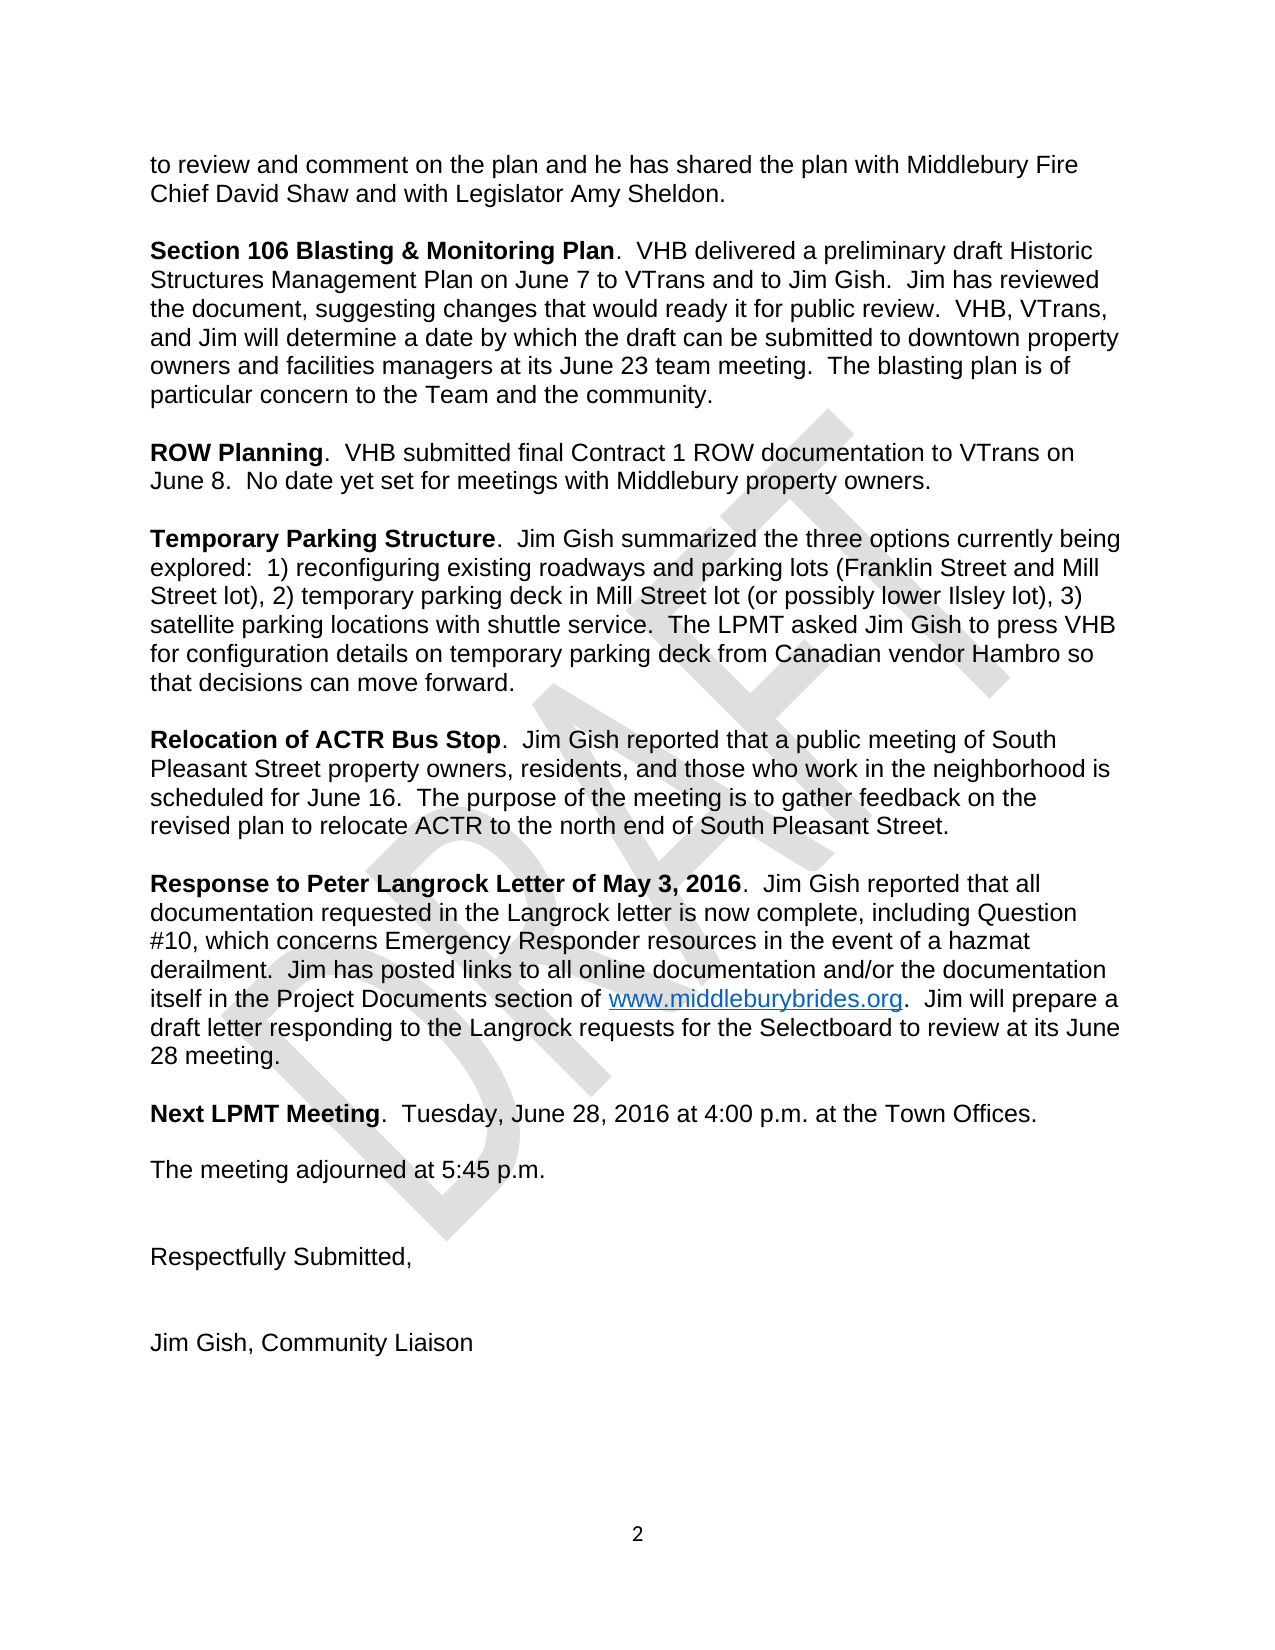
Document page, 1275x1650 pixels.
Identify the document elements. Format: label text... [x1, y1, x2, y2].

text Relocation of ACTR Bus Stop. Jim Gish reported that a public meeting of South Pleasant Street property owners, residents, and those who work in the neighborhood is scheduled for June 16. The purpose of the meeting is to gather feedback on the revised plan to relocate ACTR to the north end of South Pleasant Street. [150, 725, 1125, 840]
text Section 106 Blasting & Monitoring Plan. VHB delivered a preliminary draft Historic Structures Management Plan on June 7 to VTrans and to Jim Gish. Jim has reviewed the document, suggesting changes that would ready it for public review. VHB, VTrans, and Jim will determine a date by which the draft can be submitted to downtown property owners and facilities managers at its June 23 team meeting. The blasting plan is of particular concern to the Team and the community. [150, 236, 1125, 409]
text Jim Gish, Community Liaison [150, 1328, 1125, 1357]
text The meeting adjourned at 5:45 p.m. [150, 1156, 1125, 1184]
text Respectfully Submitted, [150, 1242, 1125, 1271]
text ROW Planning. VHB submitted final Contract 1 ROW documentation to VTrans on June 8. No date yet set for meetings with Middlebury property owners. [150, 437, 1125, 495]
text Temporary Parking Structure. Jim Gish summarized the three options currently being explored: 1) reconfiguring existing roadways and parking lots (Franklin Street and Mill Street lot), 2) temporary parking deck in Mill Street lot (or possibly lower Ilsley lot), 3) satellite parking locations with shuttle service. The LPMT asked Jim Gish to press VHB for configuration details on temporary parking deck from Canadian vendor Hambro so that decisions can move forward. [150, 524, 1125, 696]
text Next LPMT Meeting. Tuesday, June 28, 2016 at 4:00 p.m. at the Town Offices. [150, 1099, 1125, 1127]
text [150, 150, 1125, 207]
text Response to Peter Langrock Letter of May 3, 2016. Jim Gish reported that all documentation requested in the Langrock letter is now complete, including Question #10, which concerns Emergency Responder resources in the event of a hazmat derailment. Jim has posted links to all online documentation and/or the documentation itself in the Project Documents section of www.middleburybrides.org. Jim will prepare a draft letter responding to the Langrock requests for the Selectboard to review at its June 28 meeting. [150, 869, 1125, 1070]
